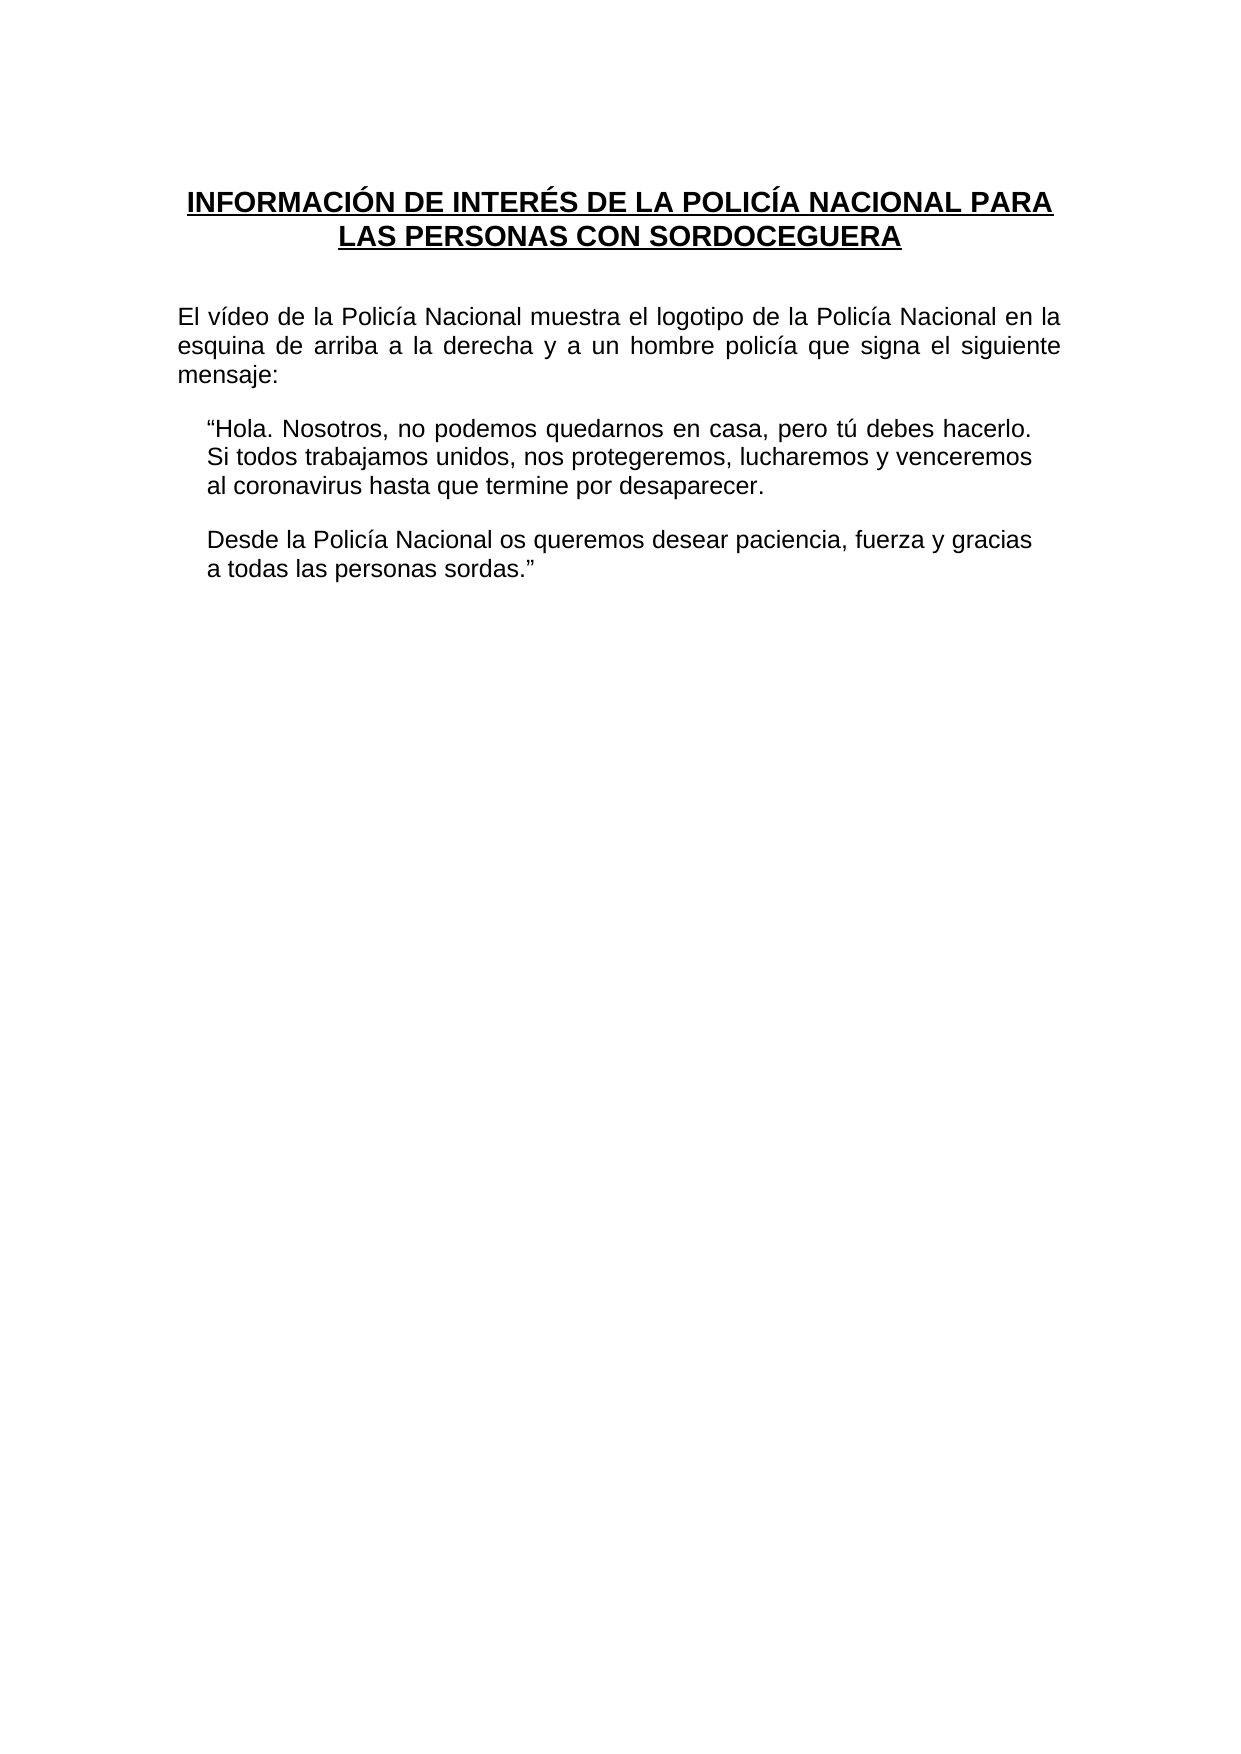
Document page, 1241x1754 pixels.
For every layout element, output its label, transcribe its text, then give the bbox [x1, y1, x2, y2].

text Desde la Policía Nacional os queremos desear paciencia, fuerza y gracias a todas las personas sordas.” [207, 525, 1033, 582]
text El vídeo de la Policía Nacional muestra el logotipo de la Policía Nacional en la esquina de arriba a la derecha y a un hombre policía que signa el siguiente mensaje: [177, 302, 1063, 388]
text “Hola. Nosotros, no podemos quedarnos en casa, pero tú debes hacerlo. Si todos trabajamos unidos, nos protegeremos, lucharemos y venceremos al coronavirus hasta que termine por desaparecer. [207, 413, 1033, 500]
text INFORMACIÓN DE INTERÉS DE LA POLICÍA NACIONAL PARA LAS PERSONAS CON SORDOCEGUERA [177, 185, 1063, 252]
